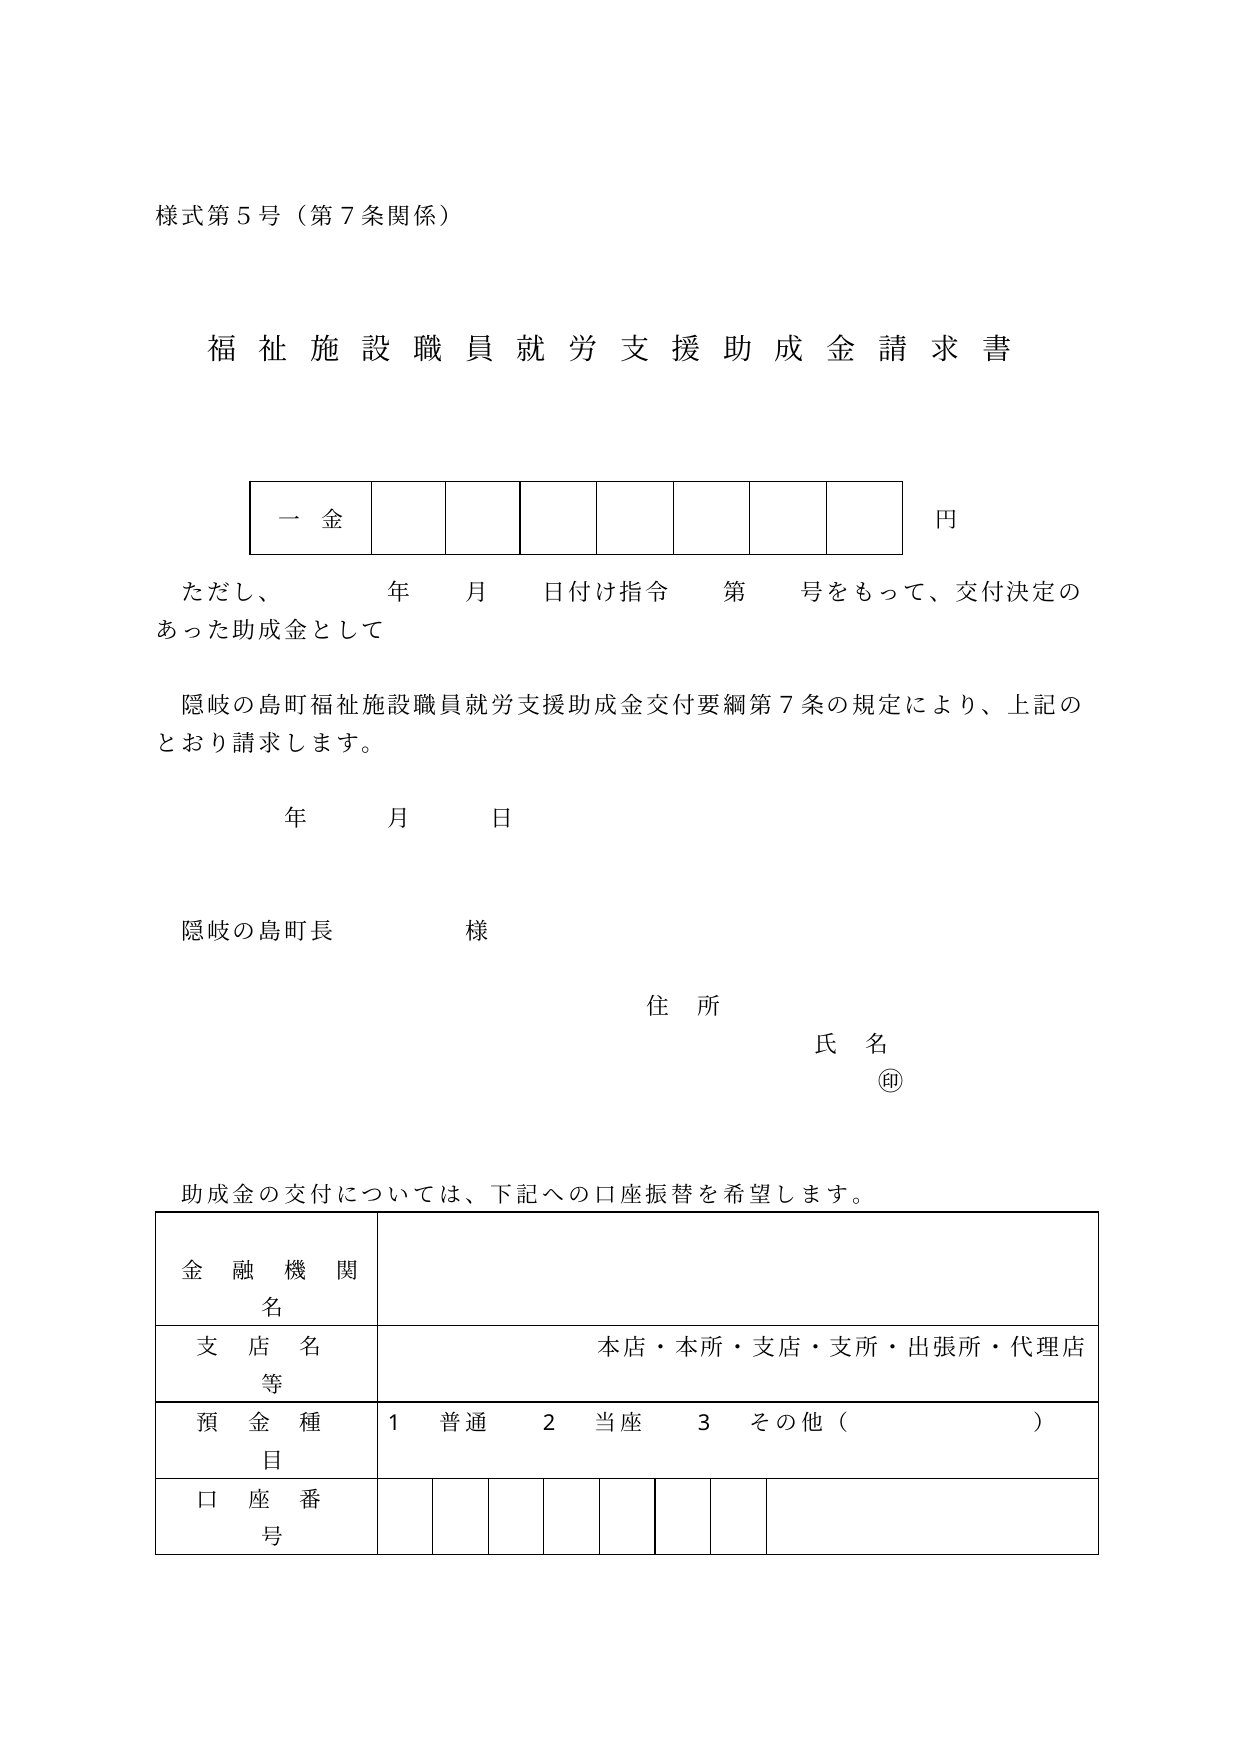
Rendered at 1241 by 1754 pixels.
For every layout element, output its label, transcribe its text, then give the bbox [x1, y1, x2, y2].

table_cell [544, 1479, 599, 1554]
table_header [446, 482, 519, 554]
table_header [597, 482, 673, 554]
table_cell [767, 1479, 1098, 1554]
text 住 所 [155, 986, 1085, 1023]
table_cell [711, 1479, 766, 1554]
table_header [827, 482, 902, 554]
text 年 月 日 [155, 798, 1085, 835]
table_cell 支店名等 [156, 1326, 377, 1401]
table_cell [600, 1479, 654, 1554]
table_cell 1 普通 2 当座 3 その他（ ） [378, 1403, 1098, 1478]
text 氏 名 ㊞ [598, 1023, 1086, 1098]
text 様式第５号（第７条関係） [155, 196, 1085, 234]
text 隠岐の島町福祉施設職員就労支援助成金交付要綱第７条の規定により、上記のとおり請求します。 [155, 685, 1085, 760]
table_cell 本店・本所・支店・支所・出張所・代理店 [378, 1326, 1098, 1401]
table_header [750, 482, 826, 554]
text 隠岐の島町長 様 [155, 911, 1085, 948]
text 福祉施設職員就労支援助成金請求書 [155, 309, 1085, 384]
table_cell [489, 1479, 543, 1554]
table_header [372, 482, 445, 554]
text ただし、 年 月 日付け指令 第 号をもって、交付決定のあった助成金として [155, 572, 1085, 647]
table_header [521, 482, 596, 554]
table_cell [656, 1479, 710, 1554]
table_header [378, 1213, 1098, 1325]
table_header 金融機関名 [156, 1213, 377, 1325]
table_header 一 金 [251, 482, 371, 554]
table_cell [433, 1479, 488, 1554]
table_cell 口座番号 [156, 1479, 377, 1554]
text 助成金の交付については、下記への口座振替を希望します。 [155, 1174, 1085, 1211]
table_cell 預金種目 [156, 1403, 377, 1478]
table_header 円 [903, 481, 990, 554]
table_header [674, 482, 749, 554]
table_cell [378, 1479, 432, 1554]
